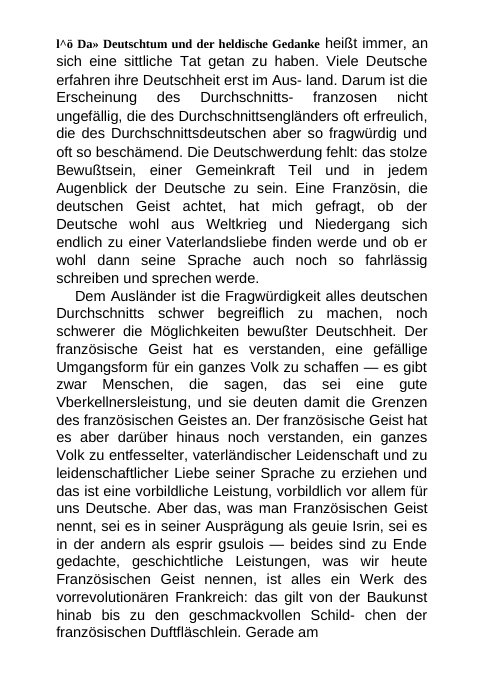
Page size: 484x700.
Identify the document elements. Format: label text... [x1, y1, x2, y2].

text l^ö Da» Deutschtum und der heldische Gedanke heißt immer, an sich eine sittliche Tat getan zu haben. Viele Deutsche erfahren ihre Deutschheit erst im Aus- land. Darum ist die Erscheinung des Durchschnitts- franzosen nicht ungefällig, die des Durchschnittsengländers oft erfreulich, die des Durchschnittsdeutschen aber so fragwürdig und oft so beschämend. Die Deutschwerdung fehlt: das stolze Bewußtsein, einer Gemeinkraft Teil und in jedem Augenblick der Deutsche zu sein. Eine Französin, die deutschen Geist achtet, hat mich gefragt, ob der Deutsche wohl aus Weltkrieg und Niedergang sich endlich zu einer Vaterlandsliebe finden werde und ob er wohl dann seine Sprache auch noch so fahrlässig schreiben und sprechen werde. [56, 35, 428, 286]
text Dem Ausländer ist die Fragwürdigkeit alles deutschen Durchschnitts schwer begreiflich zu machen, noch schwerer die Möglichkeiten bewußter Deutschheit. Der französische Geist hat es verstanden, eine gefällige Umgangsform für ein ganzes Volk zu schaffen — es gibt zwar Menschen, die sagen, das sei eine gute Vberkellnersleistung, und sie deuten damit die Grenzen des französischen Geistes an. Der französische Geist hat es aber darüber hinaus noch verstanden, ein ganzes Volk zu entfesselter, vaterländischer Leidenschaft und zu leidenschaftlicher Liebe seiner Sprache zu erziehen und das ist eine vorbildliche Leistung, vorbildlich vor allem für uns Deutsche. Aber das, was man Französischen Geist nennt, sei es in seiner Ausprägung als geuie Isrin, sei es in der andern als esprir gsulois — beides sind zu Ende gedachte, geschichtliche Leistungen, was wir heute Französischen Geist nennen, ist alles ein Werk des vorrevolutionären Frankreich: das gilt von der Baukunst hinab bis zu den geschmackvollen Schild- chen der französischen Duftfläschlein. Gerade am [56, 287, 428, 641]
